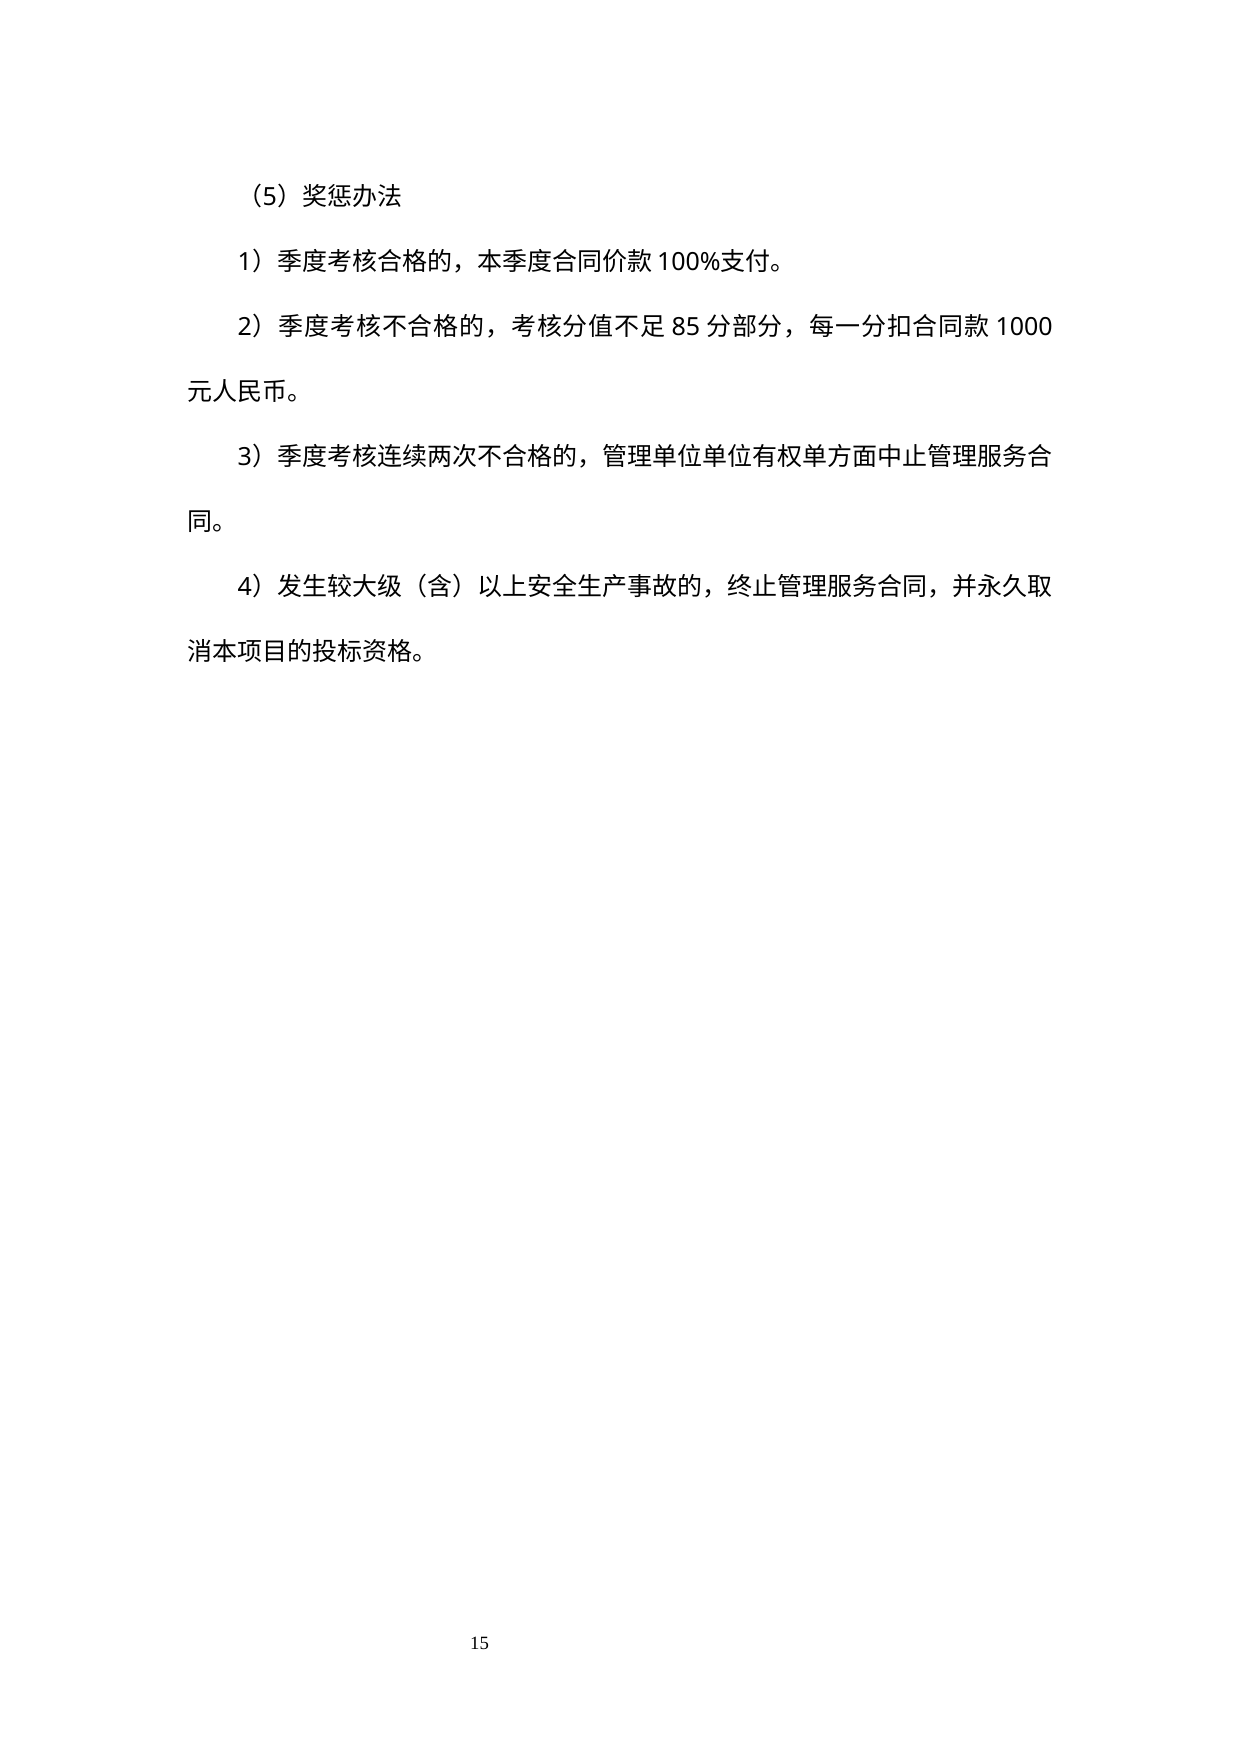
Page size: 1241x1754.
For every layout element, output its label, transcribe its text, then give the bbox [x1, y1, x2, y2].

text （5）奖惩办法 [187, 162, 1053, 227]
text 1）季度考核合格的，本季度合同价款100%支付。 [187, 227, 1053, 292]
text 3）季度考核连续两次不合格的，管理单位单位有权单方面中止管理服务合同。 [187, 422, 1053, 552]
text 4）发生较大级（含）以上安全生产事故的，终止管理服务合同，并永久取消本项目的投标资格。 [187, 552, 1053, 682]
text 2）季度考核不合格的，考核分值不足85分部分，每一分扣合同款1000元人民币。 [187, 292, 1053, 422]
